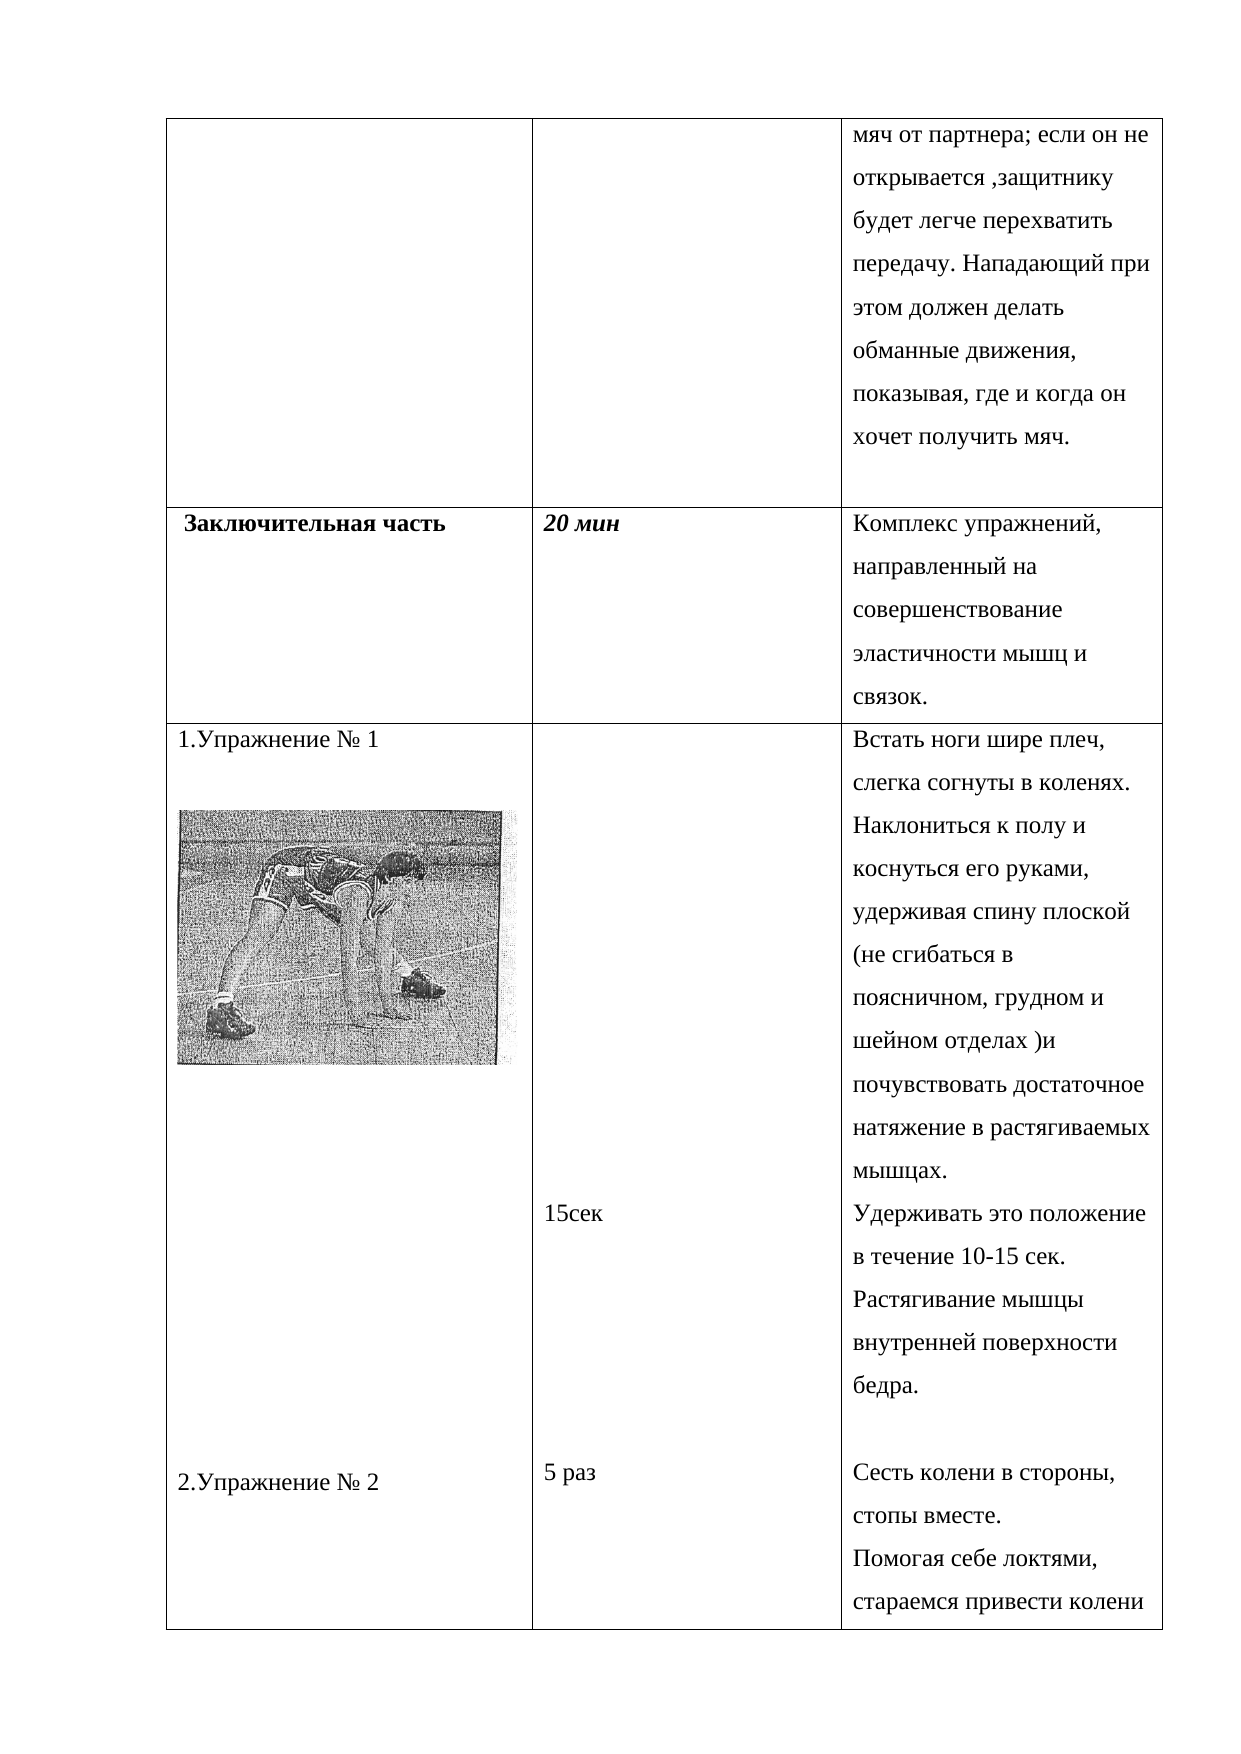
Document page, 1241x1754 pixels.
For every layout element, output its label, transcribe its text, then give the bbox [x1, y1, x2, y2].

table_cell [167, 119, 532, 507]
table_cell 15сек 5 раз 5 раз [533, 724, 841, 1629]
table_cell 20 мин [533, 508, 841, 723]
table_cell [167, 724, 532, 1629]
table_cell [533, 119, 841, 507]
picture [177, 810, 518, 1065]
table_cell Комплекс упражнений, направленный на совершенствование эластичности мышц и связок. [842, 508, 1162, 723]
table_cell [842, 119, 1162, 507]
table_cell Заключительная часть [167, 508, 532, 723]
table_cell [842, 724, 1162, 1629]
